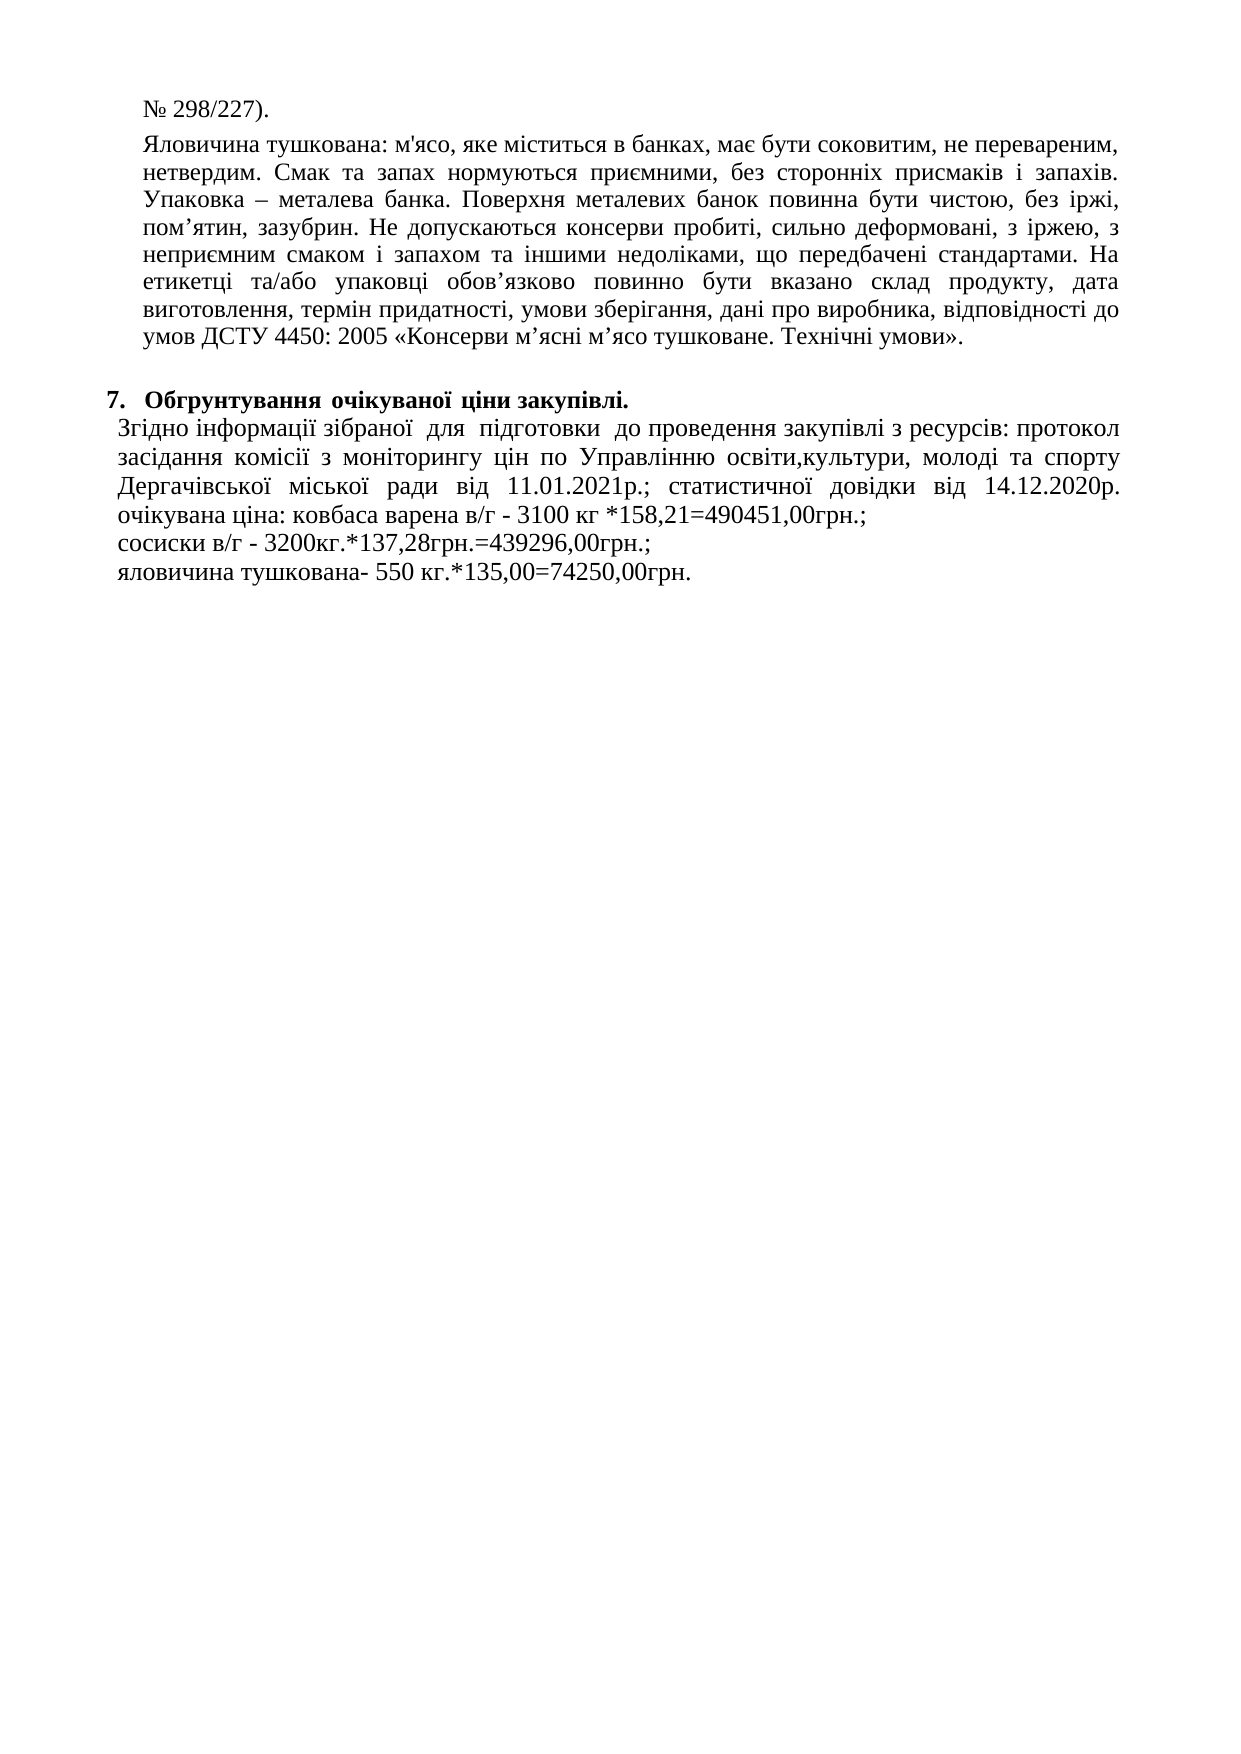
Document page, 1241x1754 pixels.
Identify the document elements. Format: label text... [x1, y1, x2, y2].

subtitle Згідно інформації зібраної для підготовки до проведення закупівлі з ресурсів: протокол засідання комісії з моніторингу цін по Управлінню освіти,культури, молоді та спорту Дергачівської міської ради від 11.01.2021р.; статистичної довідки від 14.12.2020р. очікувана ціна: ковбаса варена в/г - 3100 кг *158,21=490451,00грн.; [117, 414, 1122, 529]
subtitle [143, 96, 1120, 123]
subtitle яловичина тушкована- 550 кг.*135,00=74250,00грн. [117, 558, 1122, 586]
subtitle Обгрунтування очікуваної ціни закупівлі. [106, 385, 1122, 414]
subtitle Яловичина тушкована: м'ясо, яке міститься в банках, має бути соковитим, не перевареним, нетвердим. Смак та запах нормуються приємними, без сторонніх присмаків і запахів. Упаковка – металева банка. Поверхня металевих банок повинна бути чистою, без іржі, пом’ятин, зазубрин. Не допускаються консерви пробиті, сильно деформовані, з іржею, з неприємним смаком і запахом та іншими недоліками, що передбачені стандартами. На етикетці та/або упаковці обов’язково повинно бути вказано склад продукту, дата виготовлення, термін придатності, умови зберігання, дані про виробника, відповідності до умов ДСТУ 4450: 2005 «Консерви м’ясні м’ясо тушковане. Технічні умови». [143, 131, 1120, 350]
subtitle сосиски в/г - 3200кг.*137,28грн.=439296,00грн.; [117, 529, 1122, 558]
